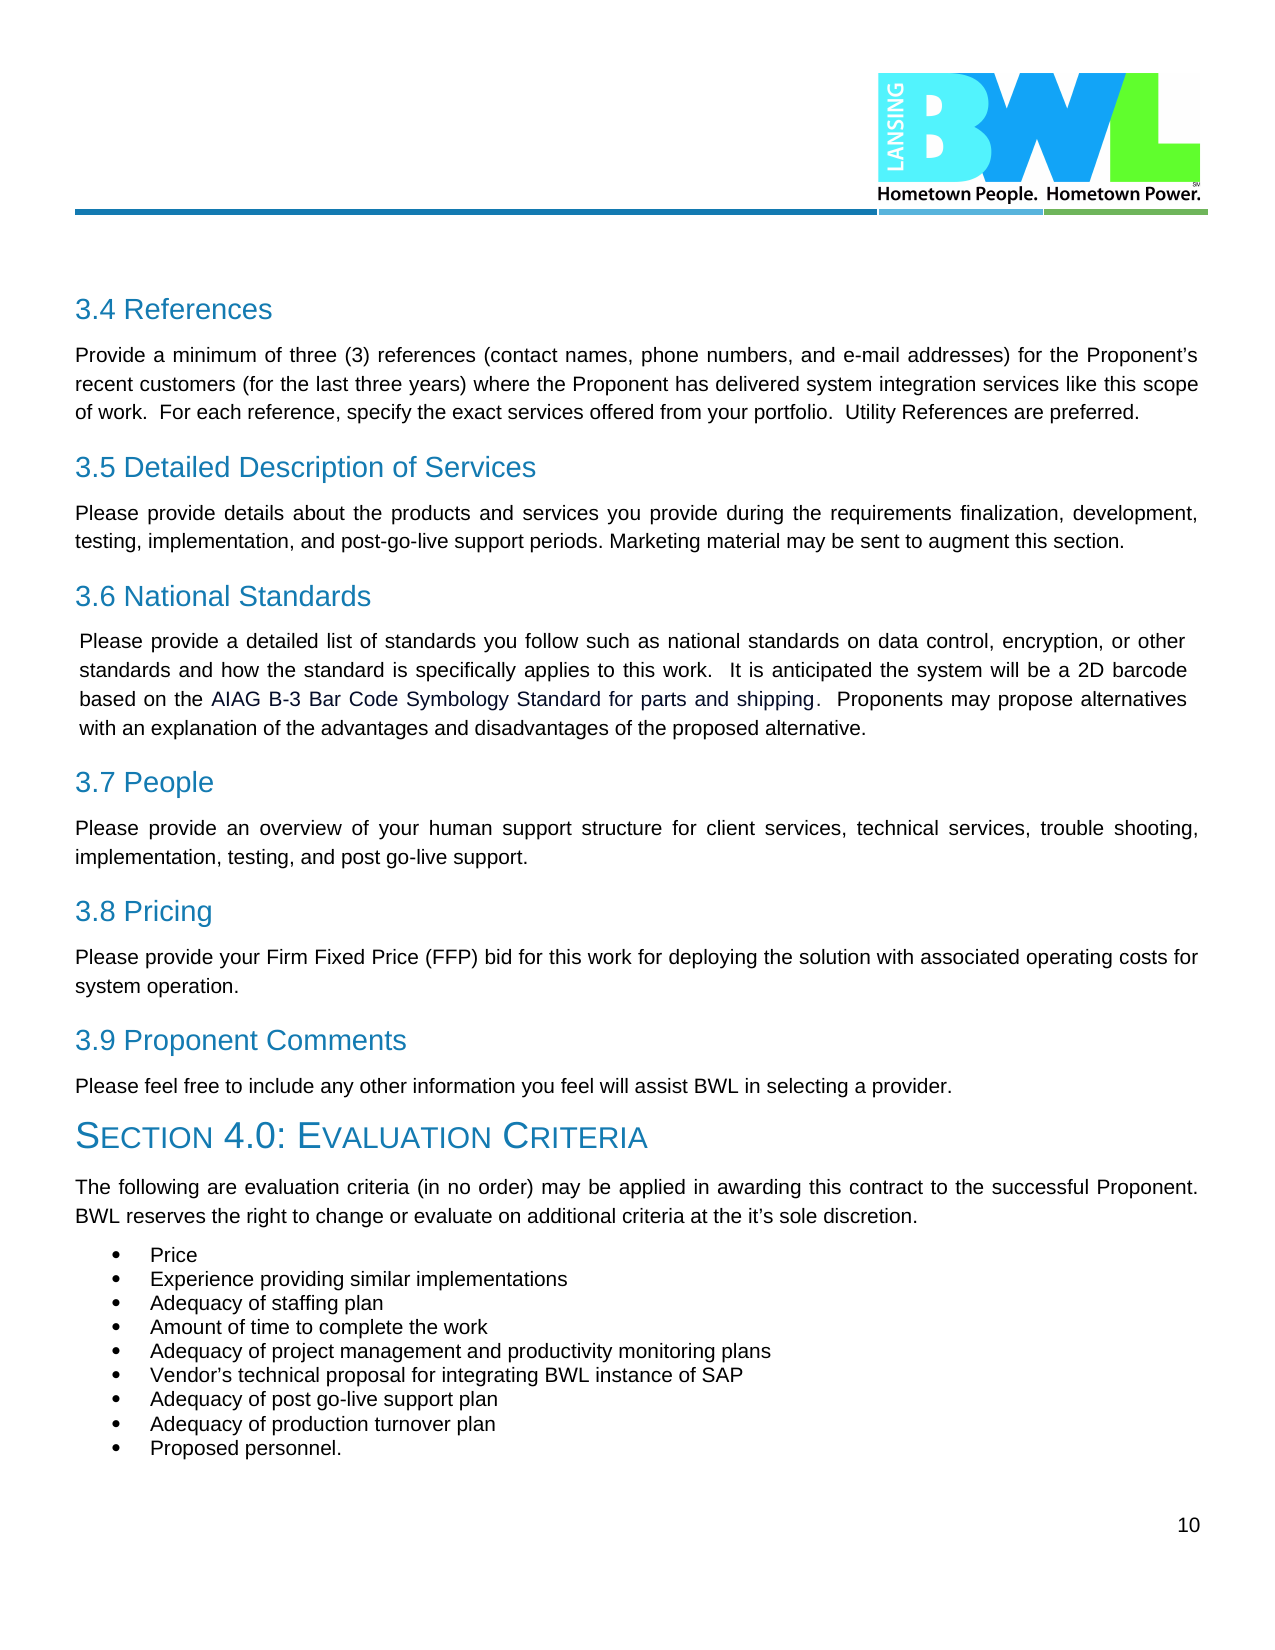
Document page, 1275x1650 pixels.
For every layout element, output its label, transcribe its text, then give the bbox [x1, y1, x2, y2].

text Please provide an overview of your human support structure for client services, technical services, trouble shooting, implementation, testing, and post go-live support. [75, 816, 1200, 868]
list Experience providing similar implementations [112, 1267, 1200, 1291]
list Proposed personnel. [112, 1435, 1200, 1459]
picture [877, 73, 1200, 205]
subtitle 3.7 People [75, 765, 1200, 799]
list Vendor’s technical proposal for integrating BWL instance of SAP [112, 1363, 1200, 1387]
text The following are evaluation criteria (in no order) may be applied in awarding this contract to the successful Proponent. BWL reserves the right to change or evaluate on additional criteria at the it’s sole discretion. [75, 1175, 1200, 1228]
text Please provide your Firm Fixed Price (FFP) bid for this work for deploying the solution with associated operating costs for system operation. [75, 945, 1200, 997]
text Please provide details about the products and services you provide during the requirements finalization, development, testing, implementation, and post-go-live support periods. Marketing material may be sent to augment this section. [75, 500, 1200, 553]
text Provide a minimum of three (3) references (contact names, phone numbers, and e-mail addresses) for the Proponent’s recent customers (for the last three years) where the Proponent has delivered system integration services like this scope of work. For each reference, specify the exact services offered from your portfolio. Utility References are preferred. [75, 343, 1200, 424]
list Adequacy of staffing plan [112, 1291, 1200, 1315]
text Please provide a detailed list of standards you follow such as national standards on data control, encryption, or other standards and how the standard is specifically applies to this work. It is anticipated the system will be a 2D barcode based on the AIAG B-3 Bar Code Symbology Standard for parts and shipping. Proponents may propose alternatives with an explanation of the advantages and disadvantages of the proposed alternative. [79, 629, 1188, 739]
list Adequacy of production turnover plan [112, 1411, 1200, 1435]
text Section 4.0: Evaluation Criteria [75, 1113, 1200, 1156]
text Please feel free to include any other information you feel will assist BWL in selecting a provider. [75, 1074, 1200, 1098]
subtitle 3.9 Proponent Comments [75, 1023, 1200, 1057]
subtitle 3.4 References [75, 292, 1200, 326]
subtitle 3.6 National Standards [75, 579, 1200, 612]
list Adequacy of project management and productivity monitoring plans [112, 1339, 1200, 1363]
list Price [112, 1243, 1200, 1267]
subtitle 3.8 Pricing [75, 894, 1200, 928]
subtitle 3.5 Detailed Description of Services [75, 450, 1200, 483]
list Adequacy of post go-live support plan [112, 1387, 1200, 1411]
list Amount of time to complete the work [112, 1315, 1200, 1339]
